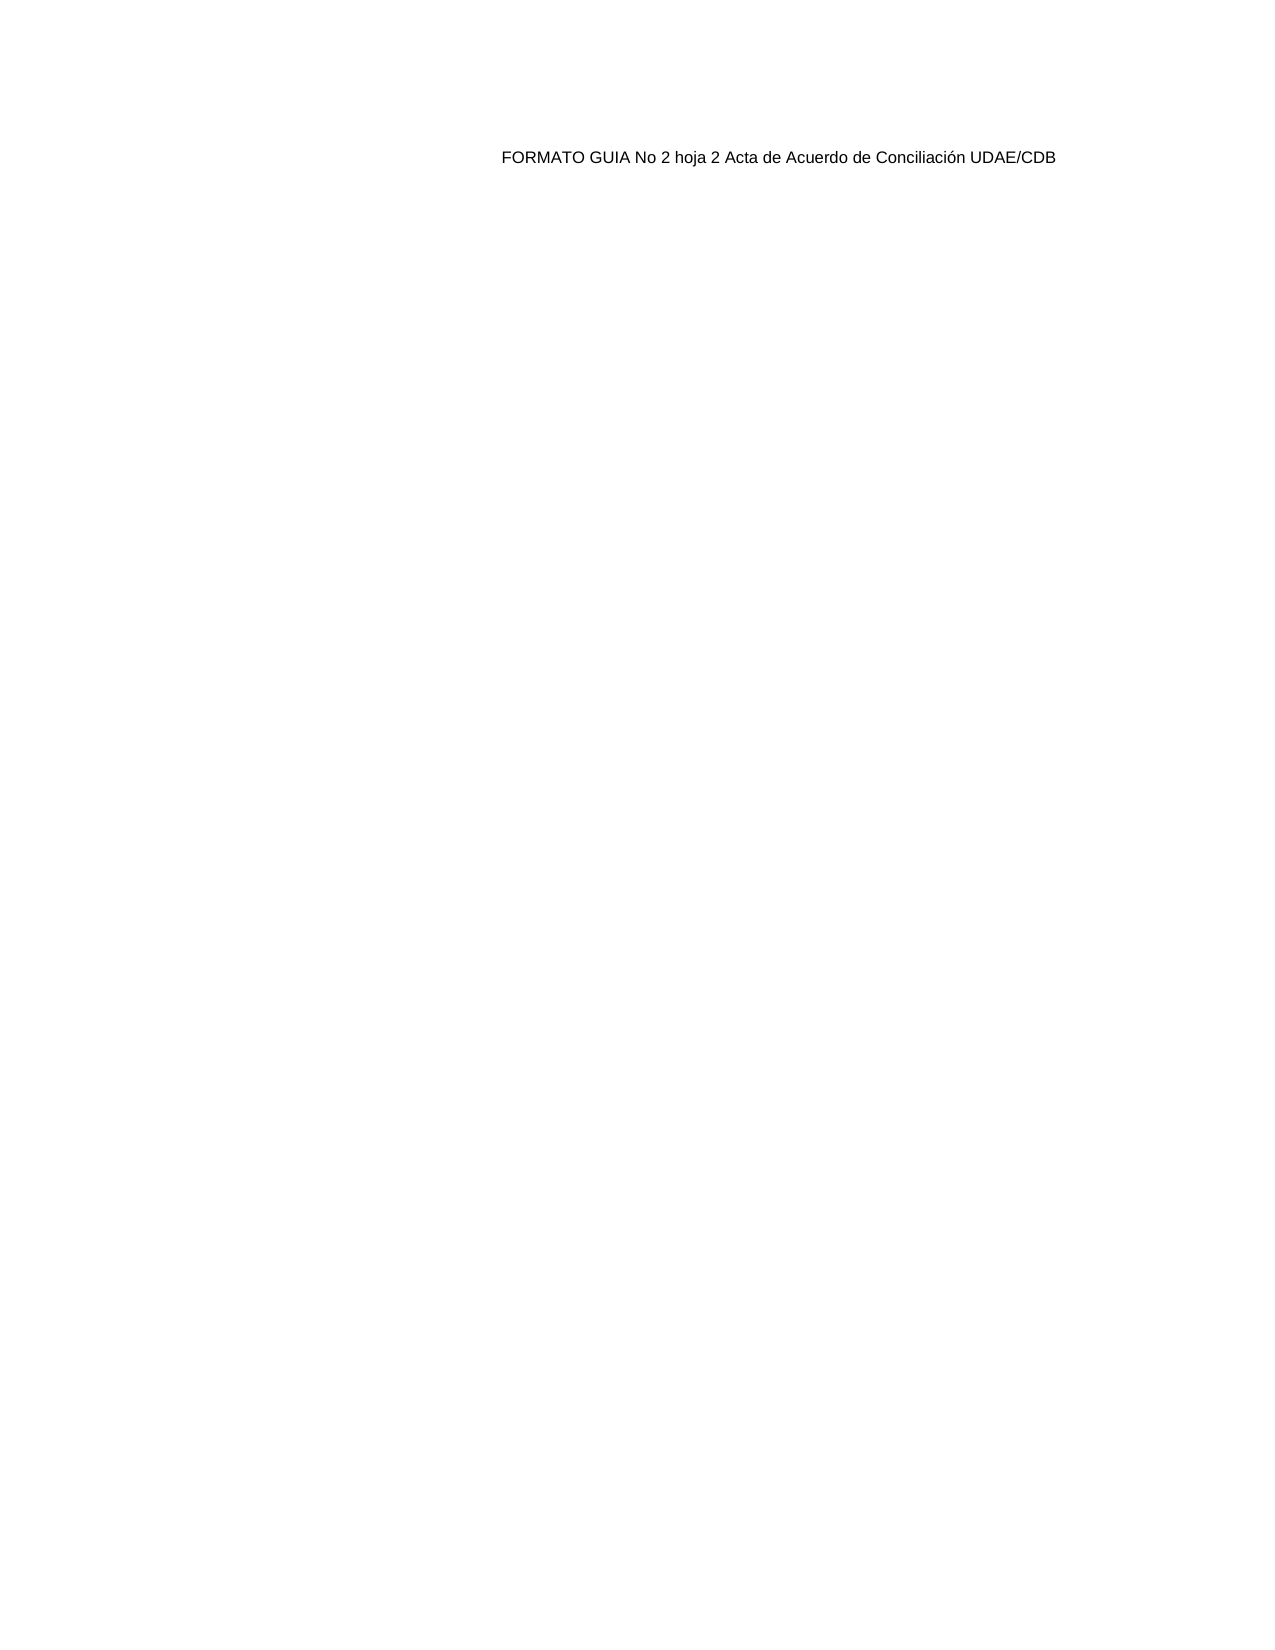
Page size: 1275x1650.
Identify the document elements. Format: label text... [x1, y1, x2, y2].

text FORMATO GUIA No 2 hoja 2 Acta de Acuerdo de Conciliación UDAE/CDB [177, 148, 1098, 167]
